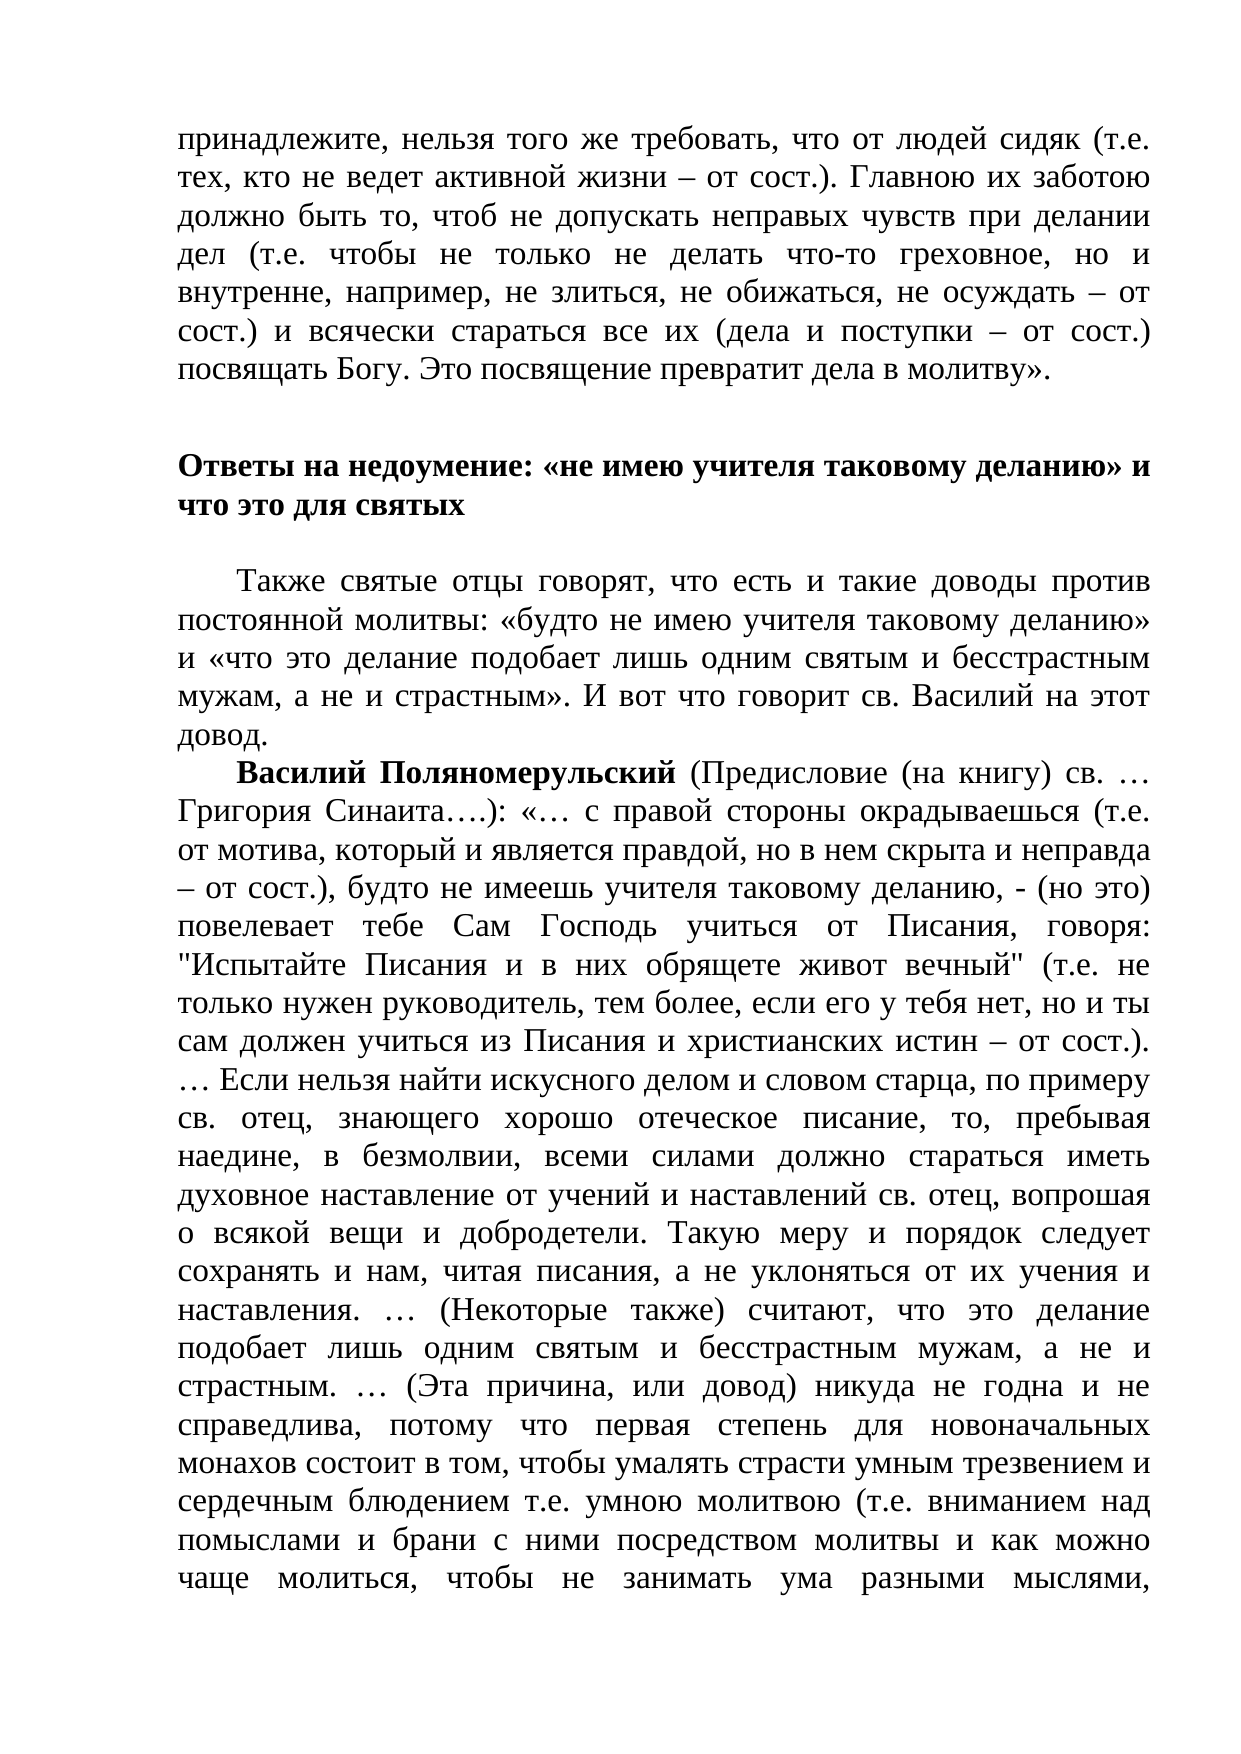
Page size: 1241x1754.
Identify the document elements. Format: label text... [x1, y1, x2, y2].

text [177, 752, 1152, 1596]
text Также святые отцы говорят, что есть и такие доводы против постоянной молитвы: «будто не имею учителя таковому деланию» и «что это делание подобает лишь одним святым и бесстрастным мужам, а не и страстным». И вот что говорит св. Василий на этот довод. [177, 561, 1152, 752]
subtitle Ответы на недоумение: «не имею учителя таковому деланию» и что это для святых [177, 446, 1152, 522]
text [177, 118, 1152, 386]
